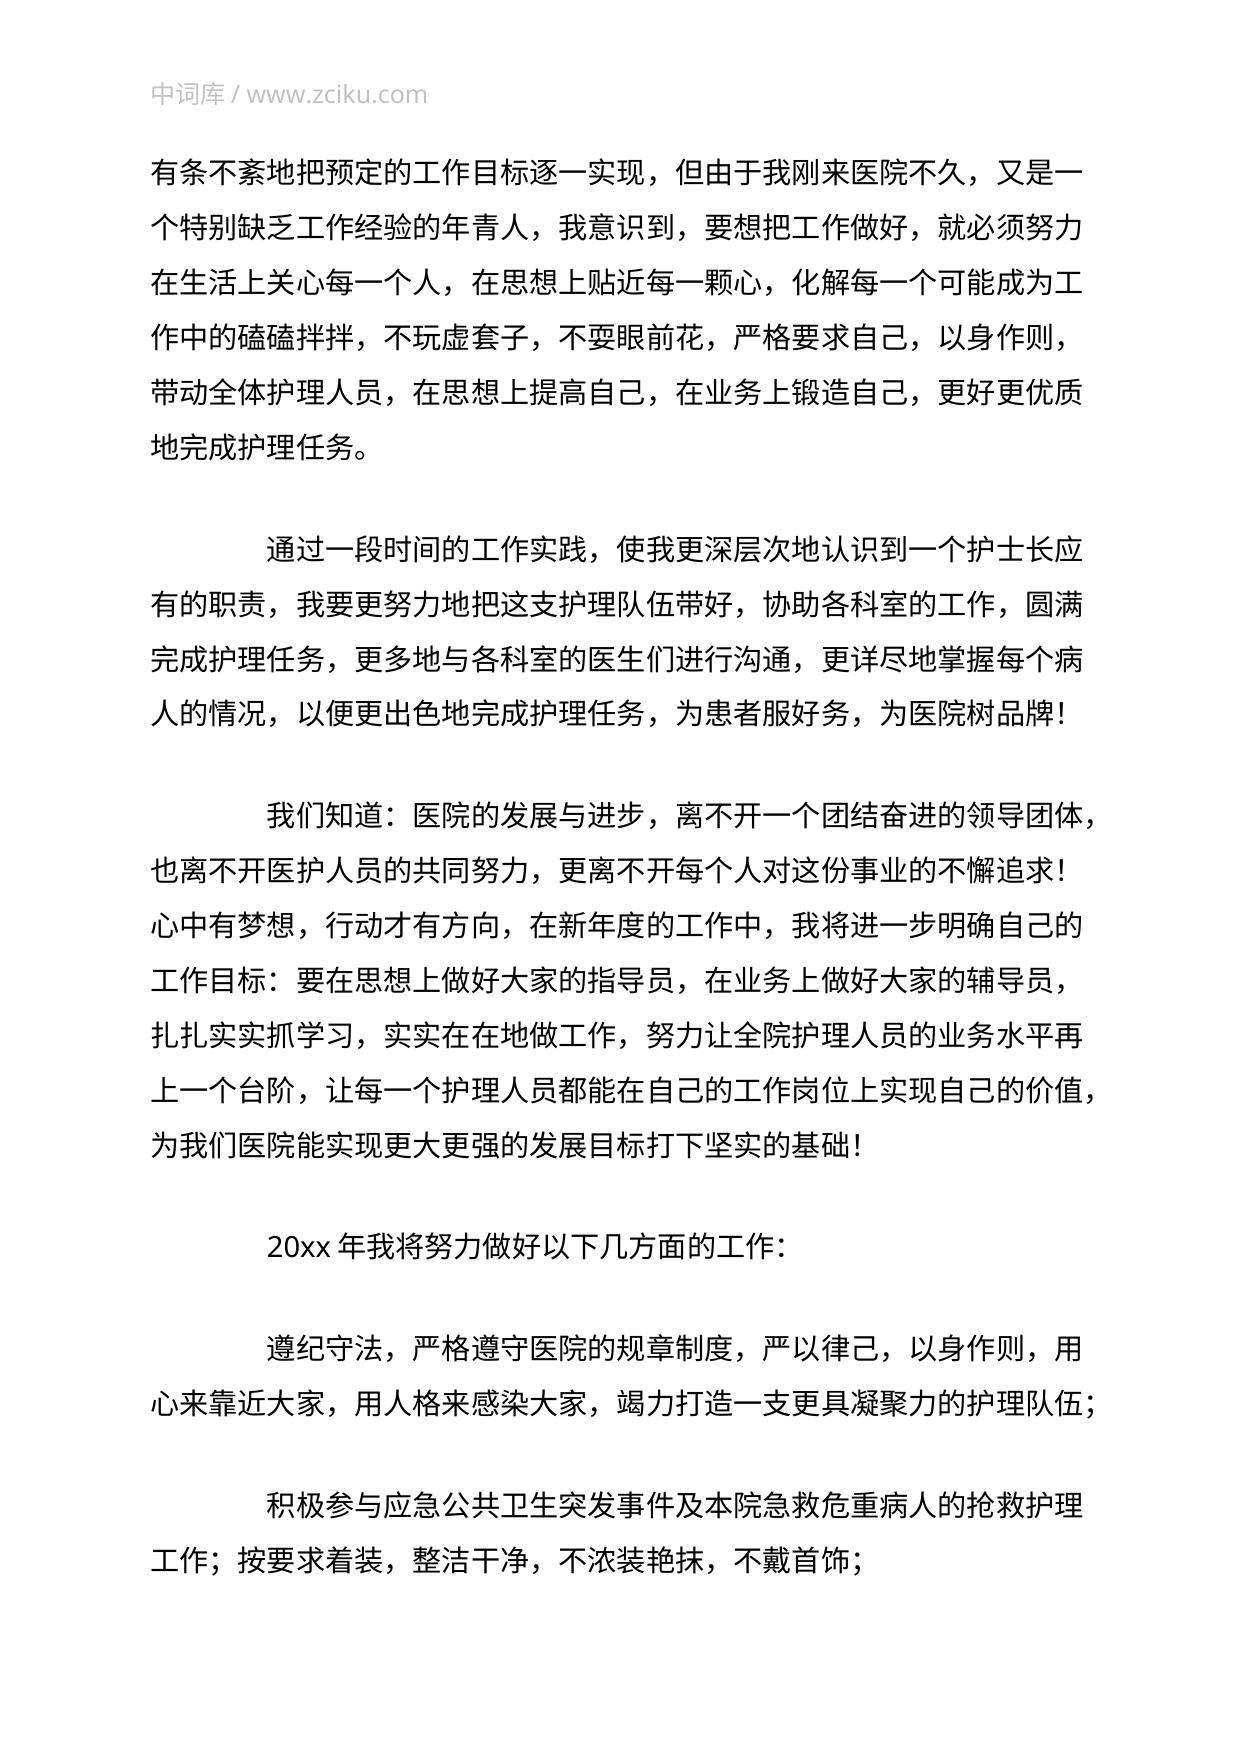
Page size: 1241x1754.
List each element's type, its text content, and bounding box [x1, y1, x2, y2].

text 我们知道：医院的发展与进步，离不开一个团结奋进的领导团体，也离不开医护人员的共同努力，更离不开每个人对这份事业的不懈追求！心中有梦想，行动才有方向，在新年度的工作中，我将进一步明确自己的工作目标：要在思想上做好大家的指导员，在业务上做好大家的辅导员，扎扎实实抓学习，实实在在地做工作，努力让全院护理人员的业务水平再上一个台阶，让每一个护理人员都能在自己的工作岗位上实现自己的价值，为我们医院能实现更大更强的发展目标打下坚实的基础！ [150, 793, 1090, 1164]
text 20xx年我将努力做好以下几方面的工作： [150, 1224, 1090, 1266]
text 积极参与应急公共卫生突发事件及本院急救危重病人的抢救护理工作；按要求着装，整洁干净，不浓装艳抹，不戴首饰； [150, 1482, 1090, 1580]
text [150, 150, 1090, 467]
text 通过一段时间的工作实践，使我更深层次地认识到一个护士长应有的职责，我要更努力地把这支护理队伍带好，协助各科室的工作，圆满完成护理任务，更多地与各科室的医生们进行沟通，更详尽地掌握每个病人的情况，以便更出色地完成护理任务，为患者服好务，为医院树品牌！ [150, 526, 1090, 733]
text 遵纪守法，严格遵守医院的规章制度，严以律己，以身作则，用心来靠近大家，用人格来感染大家，竭力打造一支更具凝聚力的护理队伍； [150, 1326, 1090, 1423]
